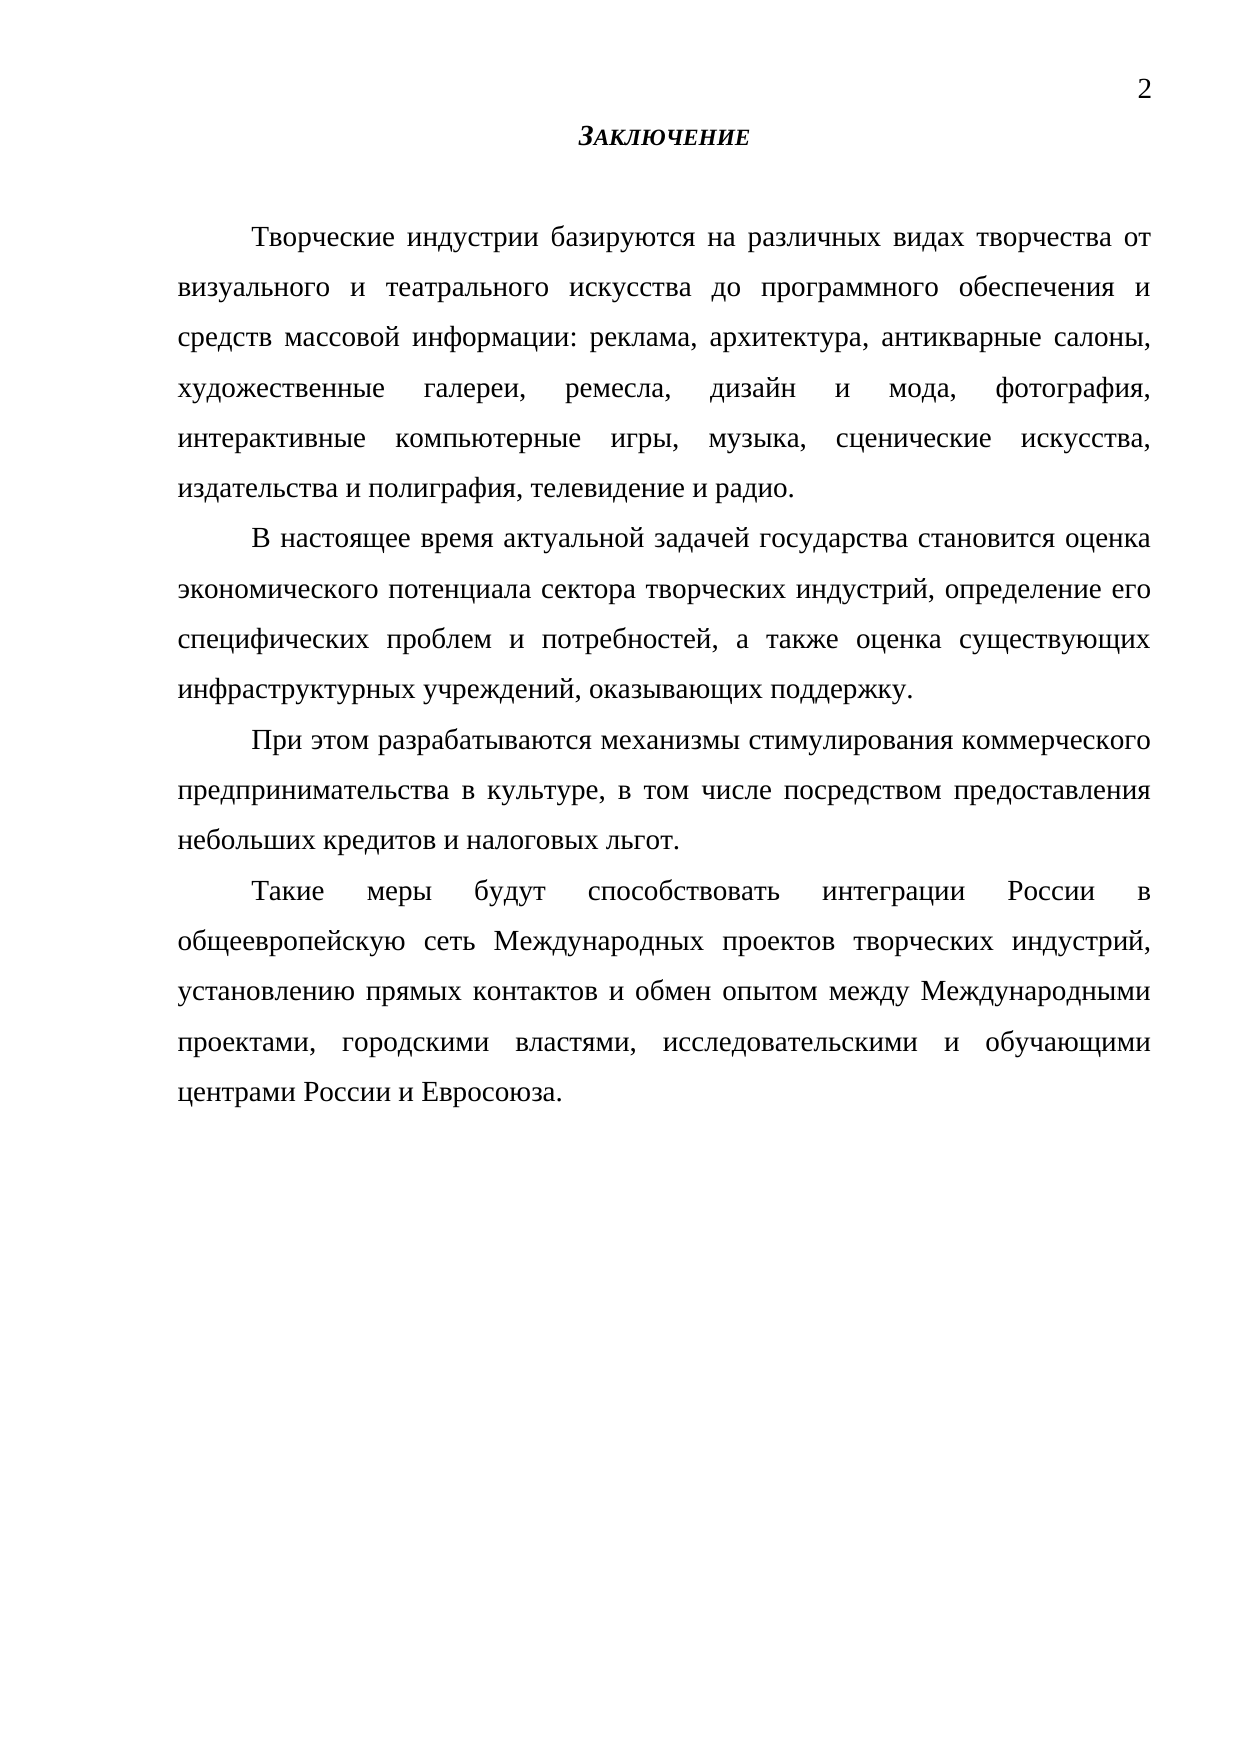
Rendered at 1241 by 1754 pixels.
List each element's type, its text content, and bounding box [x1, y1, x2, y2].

text В настоящее время актуальной задачей государства становится оценка экономического потенциала сектора творческих индустрий, определение его специфических проблем и потребностей, а также оценка существующих инфраструктурных учреждений, оказывающих поддержку. [177, 521, 1152, 705]
text Такие меры будут способствовать интеграции России в общеевропейскую сеть Международных проектов творческих индустрий, установлению прямых контактов и обмен опытом между Международными проектами, городскими властями, исследовательскими и обучающими центрами России и Евросоюза. [177, 873, 1152, 1108]
subtitle Заключение [177, 118, 1152, 152]
text Творческие индустрии базируются на различных видах творчества от визуального и театрального искусства до программного обеспечения и средств массовой информации: реклама, архитектура, антикварные салоны, художественные галереи, ремесла, дизайн и мода, фотография, интерактивные компьютерные игры, музыка, сценические искусства, издательства и полиграфия, телевидение и радио. [177, 219, 1152, 504]
text При этом разрабатываются механизмы стимулирования коммерческого предпринимательства в культуре, в том числе посредством предоставления небольших кредитов и налоговых льгот. [177, 722, 1152, 856]
